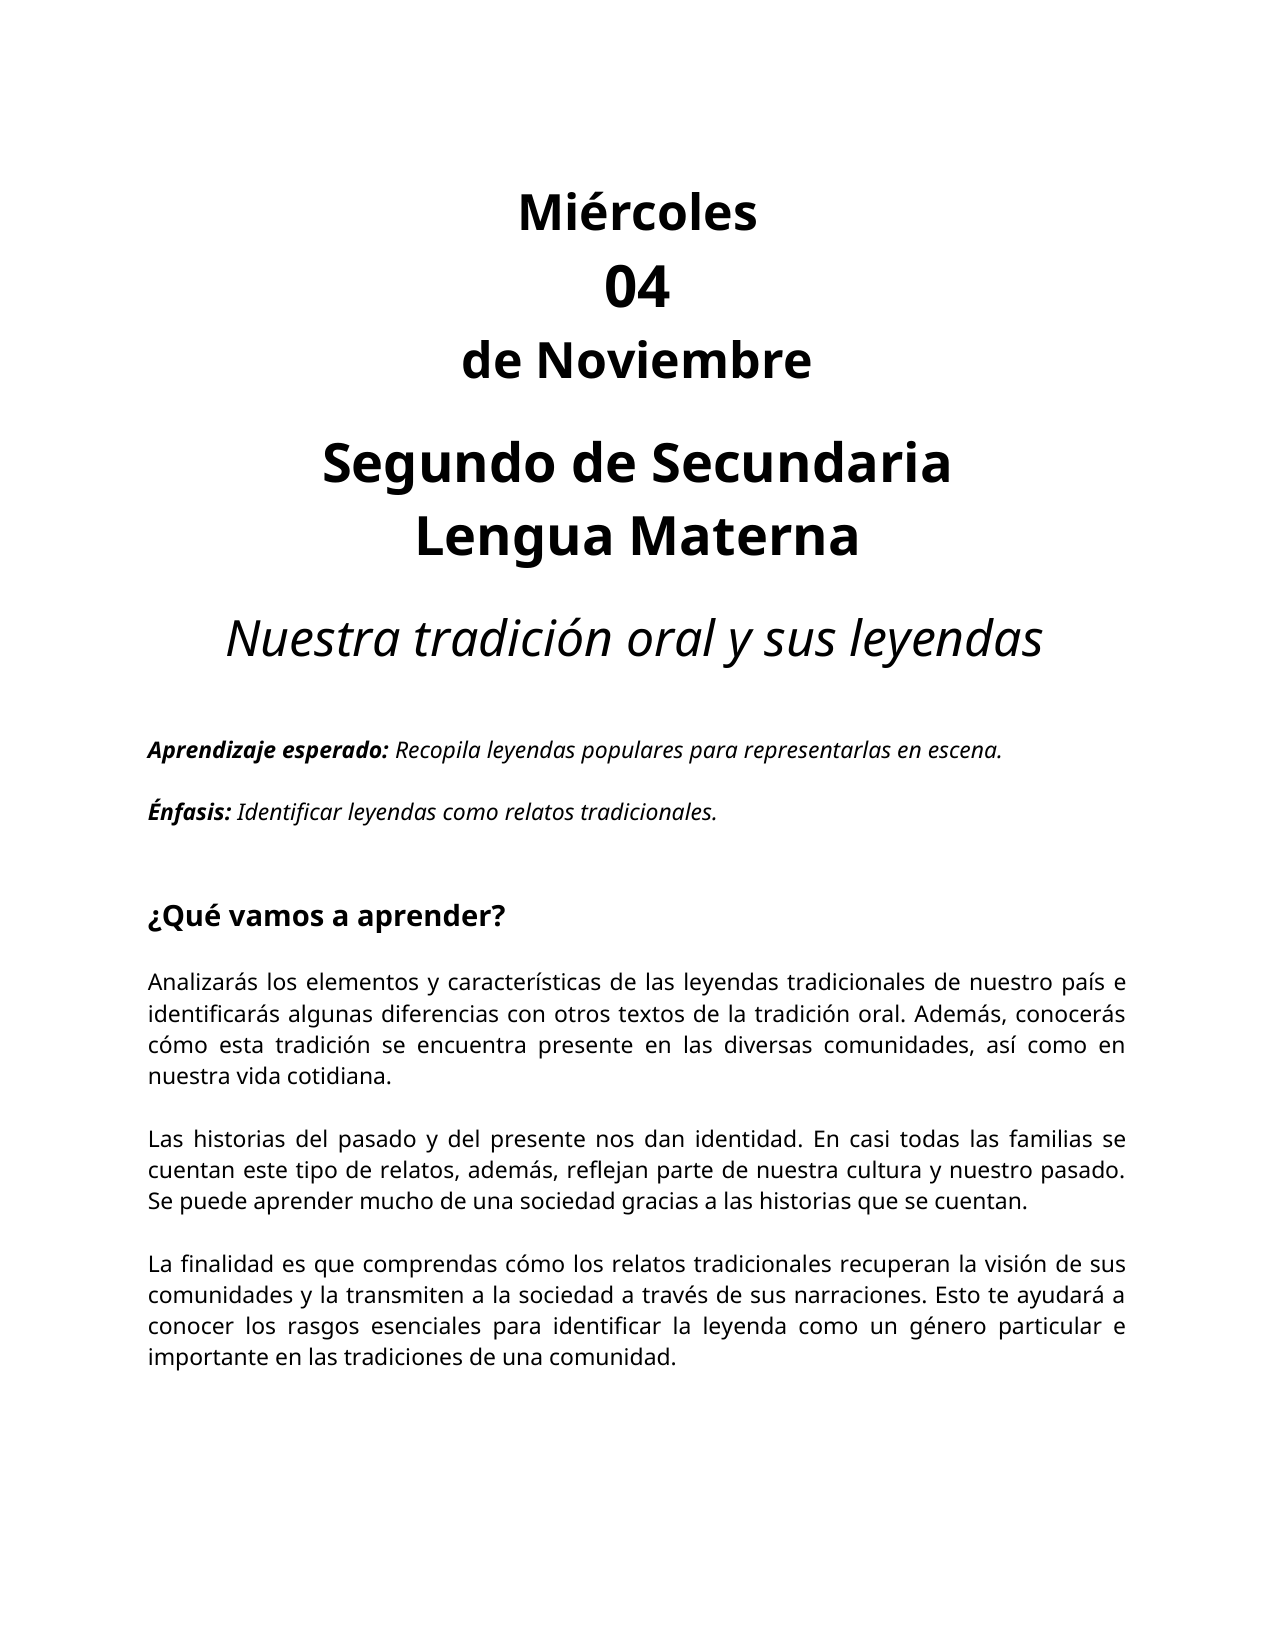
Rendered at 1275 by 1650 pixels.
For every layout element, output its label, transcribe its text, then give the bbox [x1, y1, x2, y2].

text La finalidad es que comprendas cómo los relatos tradicionales recuperan la visión de sus comunidades y la transmiten a la sociedad a través de sus narraciones. Esto te ayudará a conocer los rasgos esenciales para identificar la leyenda como un género particular e importante en las tradiciones de una comunidad. [148, 1248, 1127, 1373]
text Analizarás los elementos y características de las leyendas tradicionales de nuestro país e identificarás algunas diferencias con otros textos de la tradición oral. Además, conocerás cómo esta tradición se encuentra presente en las diversas comunidades, así como en nuestra vida cotidiana. [148, 966, 1127, 1091]
text Segundo de Secundaria [148, 424, 1127, 498]
text 04 [148, 245, 1127, 325]
text Las historias del pasado y del presente nos dan identidad. En casi todas las familias se cuentan este tipo de relatos, además, reflejan parte de nuestra cultura y nuestro pasado. Se puede aprender mucho de una sociedad gracias a las historias que se cuentan. [148, 1123, 1127, 1216]
text Miércoles [148, 177, 1127, 245]
text de Noviembre [148, 325, 1127, 393]
text Aprendizaje esperado: Recopila leyendas populares para representarlas en escena. [148, 733, 1127, 765]
text ¿Qué vamos a aprender? [148, 895, 1127, 935]
text Lengua Materna [148, 498, 1127, 572]
text Nuestra tradición oral y sus leyendas [148, 603, 1127, 671]
text Énfasis: Identificar leyendas como relatos tradicionales. [148, 796, 1127, 827]
